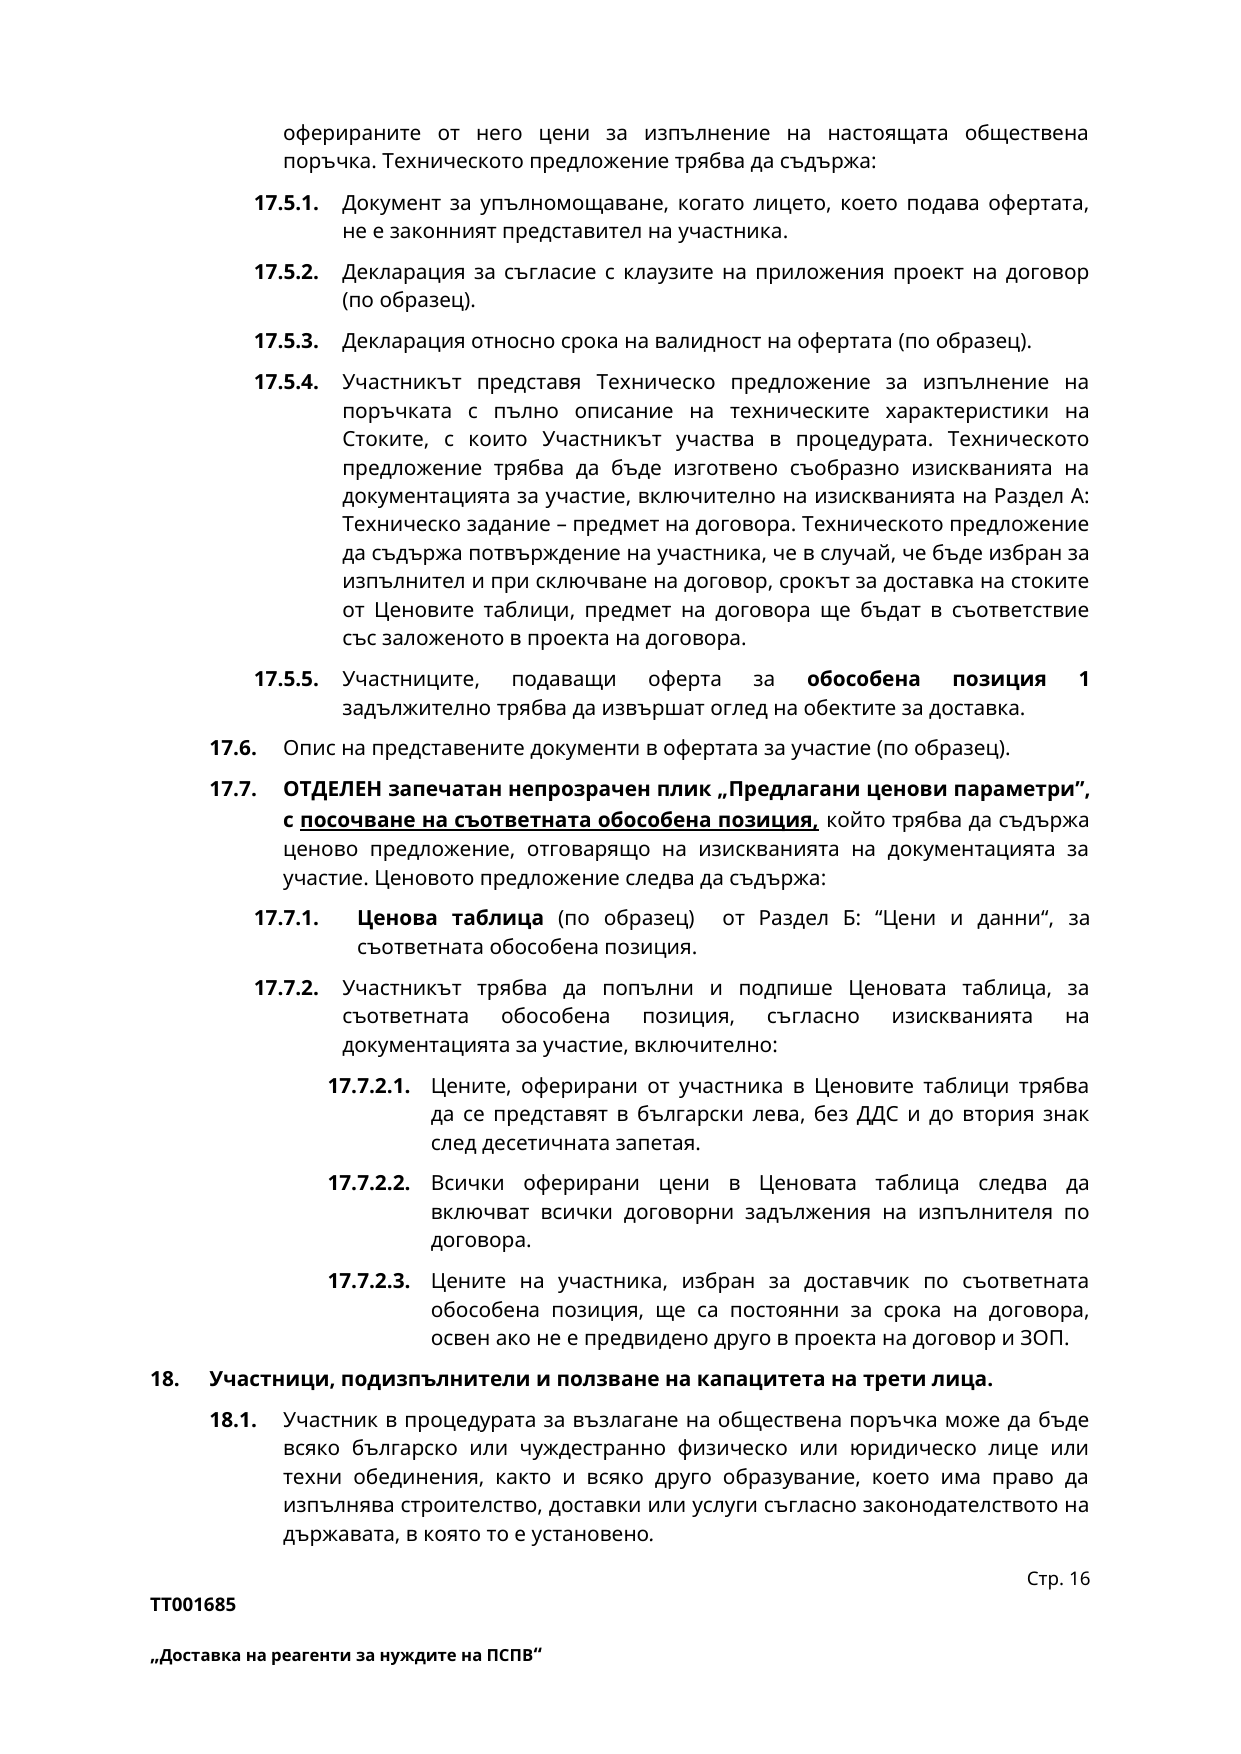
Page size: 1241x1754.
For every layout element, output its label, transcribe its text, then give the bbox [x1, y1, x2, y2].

list ОТДЕЛЕН запечатан непрозрачен плик „Предлагани ценови параметри”, с посочване на съответната обособена позиция, който трябва да съдържа ценово предложение, отговарящо на изискванията на документацията за участие. Ценовото предложение следва да съдържа: [209, 774, 1090, 891]
list Участниците, подаващи оферта за обособена позиция 1 задължително трябва да извършат оглед на обектите за доставка. [253, 664, 1090, 721]
list Цените, оферирани от участника в Ценовите таблици трябва да се представят в български лева, без ДДС и до втория знак след десетичната запетая. [327, 1071, 1090, 1156]
list Участникът трябва да попълни и подпише Ценовата таблица, за съответната обособена позиция, съгласно изискванията на документацията за участие, включително: [253, 973, 1090, 1058]
list Опис на представените документи в офертата за участие (по образец). [209, 733, 1090, 762]
list Участник в процедурата за възлагане на обществена поръчка може да бъде всяко българско или чуждестранно физическо или юридическо лице или техни обединения, както и всяко друго образувание, което има право да изпълнява строителство, доставки или услуги съгласно законодателството на държавата, в която то е установено. [209, 1405, 1090, 1547]
list Ценова таблица (по образец) от Раздел Б: “Цени и данни“, за съответната обособена позиция. [253, 903, 1090, 960]
list Цените на участника, избран за доставчик по съответната обособена позиция, ще са постоянни за срока на договора, освен ако не е предвидено друго в проекта на договор и ЗОП. [327, 1266, 1090, 1352]
list Декларация относно срока на валидност на офертата (по образец). [253, 326, 1090, 355]
list Документ за упълномощаване, когато лицето, което подава офертата, не е законният представител на участника. [253, 188, 1090, 244]
list Декларация за съгласие с клаузите на приложения проект на договор (по образец). [253, 257, 1090, 314]
list Всички оферирани цени в Ценовата таблица следва да включват всички договорни задължения на изпълнителя по договора. [327, 1168, 1090, 1254]
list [209, 118, 1090, 175]
list Участникът представя Техническо предложение за изпълнение на поръчката с пълно описание на техническите характеристики на Стоките, с които Участникът участва в процедурата. Техническото предложение трябва да бъде изготвено съобразно изискванията на документацията за участие, включително на изискванията на Раздел А: Техническо задание – предмет на договора. Техническото предложение да съдържа потвърждение на участника, че в случай, че бъде избран за изпълнител и при сключване на договор, срокът за доставка на стоките от Ценовите таблици, предмет на договора ще бъдат в съответствие със заложеното в проекта на договора. [253, 367, 1090, 652]
list Участници, подизпълнители и ползване на капацитета на трети лица. [150, 1364, 1090, 1393]
